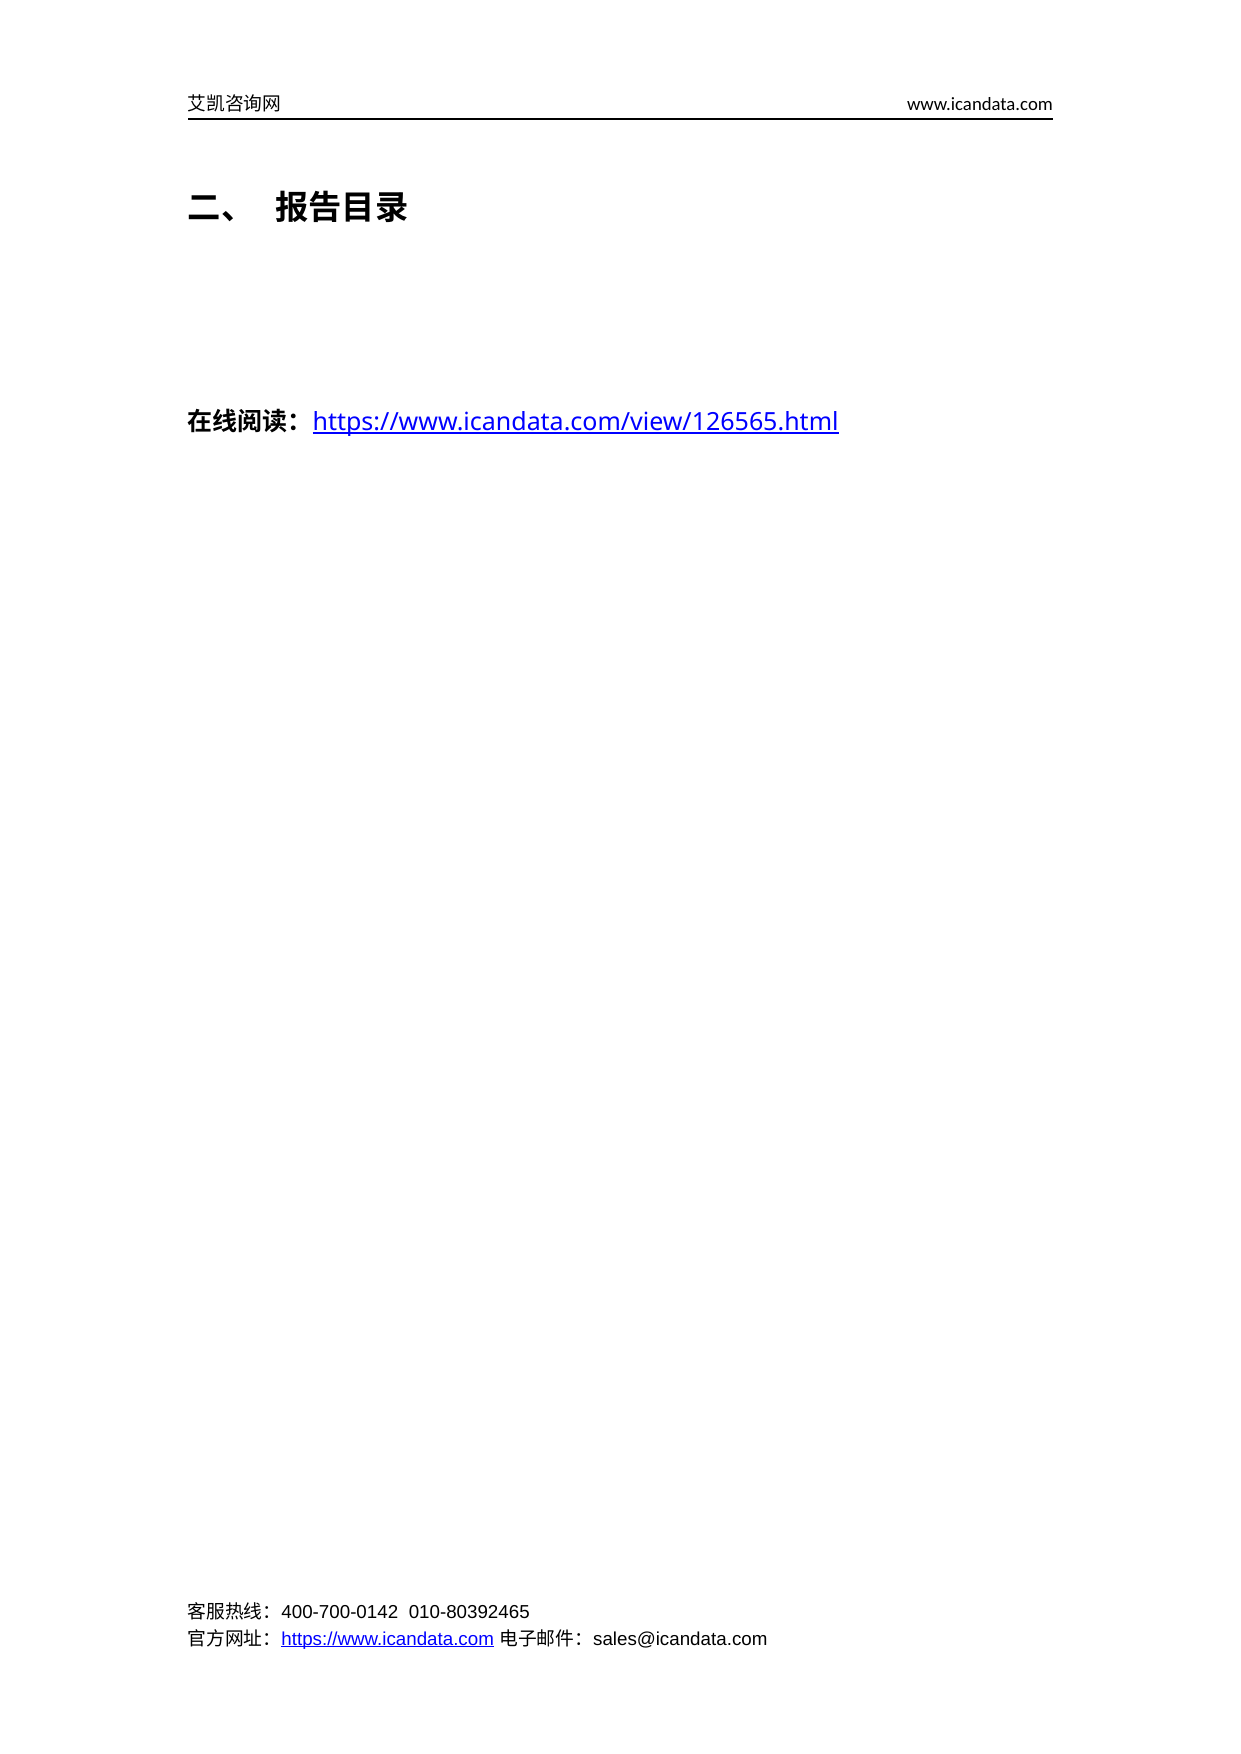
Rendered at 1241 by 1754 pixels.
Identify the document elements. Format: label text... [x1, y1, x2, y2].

subtitle 报告目录 [187, 172, 1053, 237]
text 在线阅读：https://www.icandata.com/view/126565.html [187, 387, 1053, 452]
